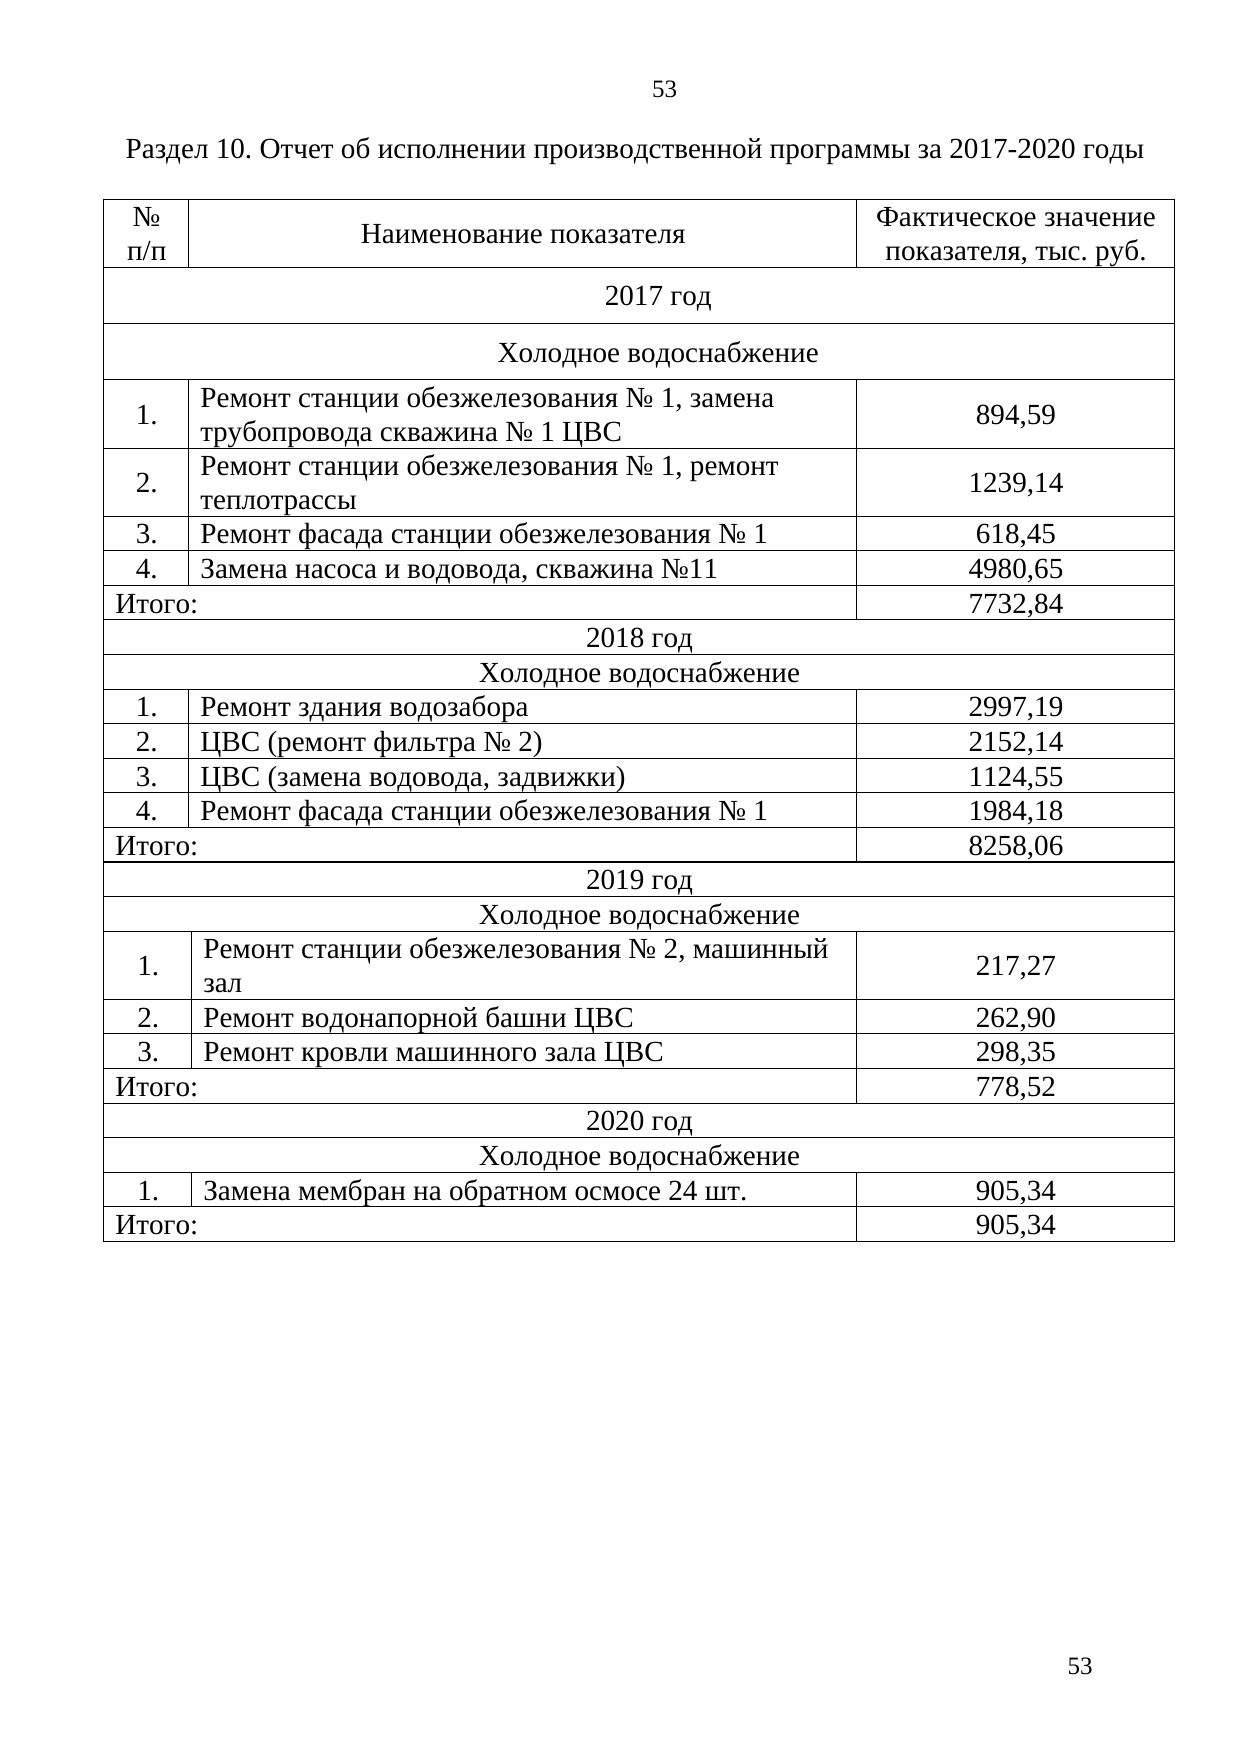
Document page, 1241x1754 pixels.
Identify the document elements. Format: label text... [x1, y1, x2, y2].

table_header Фактическое значение показателя, тыс. руб. [857, 200, 1174, 267]
table_cell 894,59 [857, 380, 1174, 447]
table_cell Ремонт фасада станции обезжелезования № 1 [189, 517, 856, 550]
table_cell Замена мембран на обратном осмосе 24 шт. [192, 1173, 856, 1206]
table_cell 1124,55 [857, 759, 1174, 792]
table_cell 2019 год [104, 863, 1174, 896]
table_cell 4. [104, 551, 188, 585]
table_cell Ремонт станции обезжелезования № 1, ремонт теплотрассы [189, 449, 856, 516]
table_cell 618,45 [857, 517, 1174, 550]
table_header Наименование показателя [189, 200, 856, 267]
table_cell 905,34 [857, 1173, 1174, 1206]
table_cell Итого: [104, 828, 856, 861]
table_cell 1. [104, 380, 188, 447]
table_cell ЦВС (замена водовода, задвижки) [189, 759, 856, 792]
table_cell Ремонт станции обезжелезования № 1, замена трубопровода скважина № 1 ЦВС [189, 380, 856, 447]
table_cell 217,27 [857, 932, 1174, 999]
table_cell Ремонт станции обезжелезования № 2, машинный зал [192, 932, 856, 999]
table_cell Холодное водоснабжение [104, 897, 1174, 931]
table_cell Ремонт фасада станции обезжелезования № 1 [189, 793, 856, 827]
table_cell 2018 год [104, 620, 1174, 654]
table_cell 2017 год [104, 268, 1174, 323]
table_cell 3. [104, 1034, 191, 1068]
table_cell Замена насоса и водовода, скважина №11 [189, 551, 856, 585]
table_cell 2. [104, 449, 188, 516]
text Раздел 10. Отчет об исполнении производственной программы за 2017-2020 годы [103, 131, 1166, 165]
table_cell 1239,14 [857, 449, 1174, 516]
table_cell Ремонт водонапорной башни ЦВС [192, 1000, 856, 1033]
table_cell 3. [104, 759, 188, 792]
table_cell Итого: [104, 1069, 856, 1102]
table_cell Ремонт здания водозабора [189, 690, 856, 723]
table_cell Холодное водоснабжение [104, 655, 1174, 688]
table_cell Итого: [104, 586, 856, 619]
table_cell 1. [104, 690, 188, 723]
table_cell 4980,65 [857, 551, 1174, 585]
table_cell 262,90 [857, 1000, 1174, 1033]
table_cell Итого: [104, 1207, 856, 1241]
table_cell 2. [104, 724, 188, 758]
table_cell 8258,06 [857, 828, 1174, 861]
table_header № п/п [104, 200, 188, 267]
table_cell 2997,19 [857, 690, 1174, 723]
table_cell 2152,14 [857, 724, 1174, 758]
table_cell 905,34 [857, 1207, 1174, 1241]
table_cell 1. [104, 932, 191, 999]
table_cell Ремонт кровли машинного зала ЦВС [192, 1034, 856, 1068]
table_cell Холодное водоснабжение [104, 324, 1174, 379]
table_cell 4. [104, 793, 188, 827]
table_cell 298,35 [857, 1034, 1174, 1068]
table_cell ЦВС (ремонт фильтра № 2) [189, 724, 856, 758]
table_cell 1. [104, 1173, 191, 1206]
table_cell 2. [104, 1000, 191, 1033]
table_cell Холодное водоснабжение [104, 1138, 1174, 1172]
table_cell 778,52 [857, 1069, 1174, 1102]
table_cell 3. [104, 517, 188, 550]
table_cell 7732,84 [857, 586, 1174, 619]
table_cell 1984,18 [857, 793, 1174, 827]
table_cell 2020 год [104, 1104, 1174, 1137]
